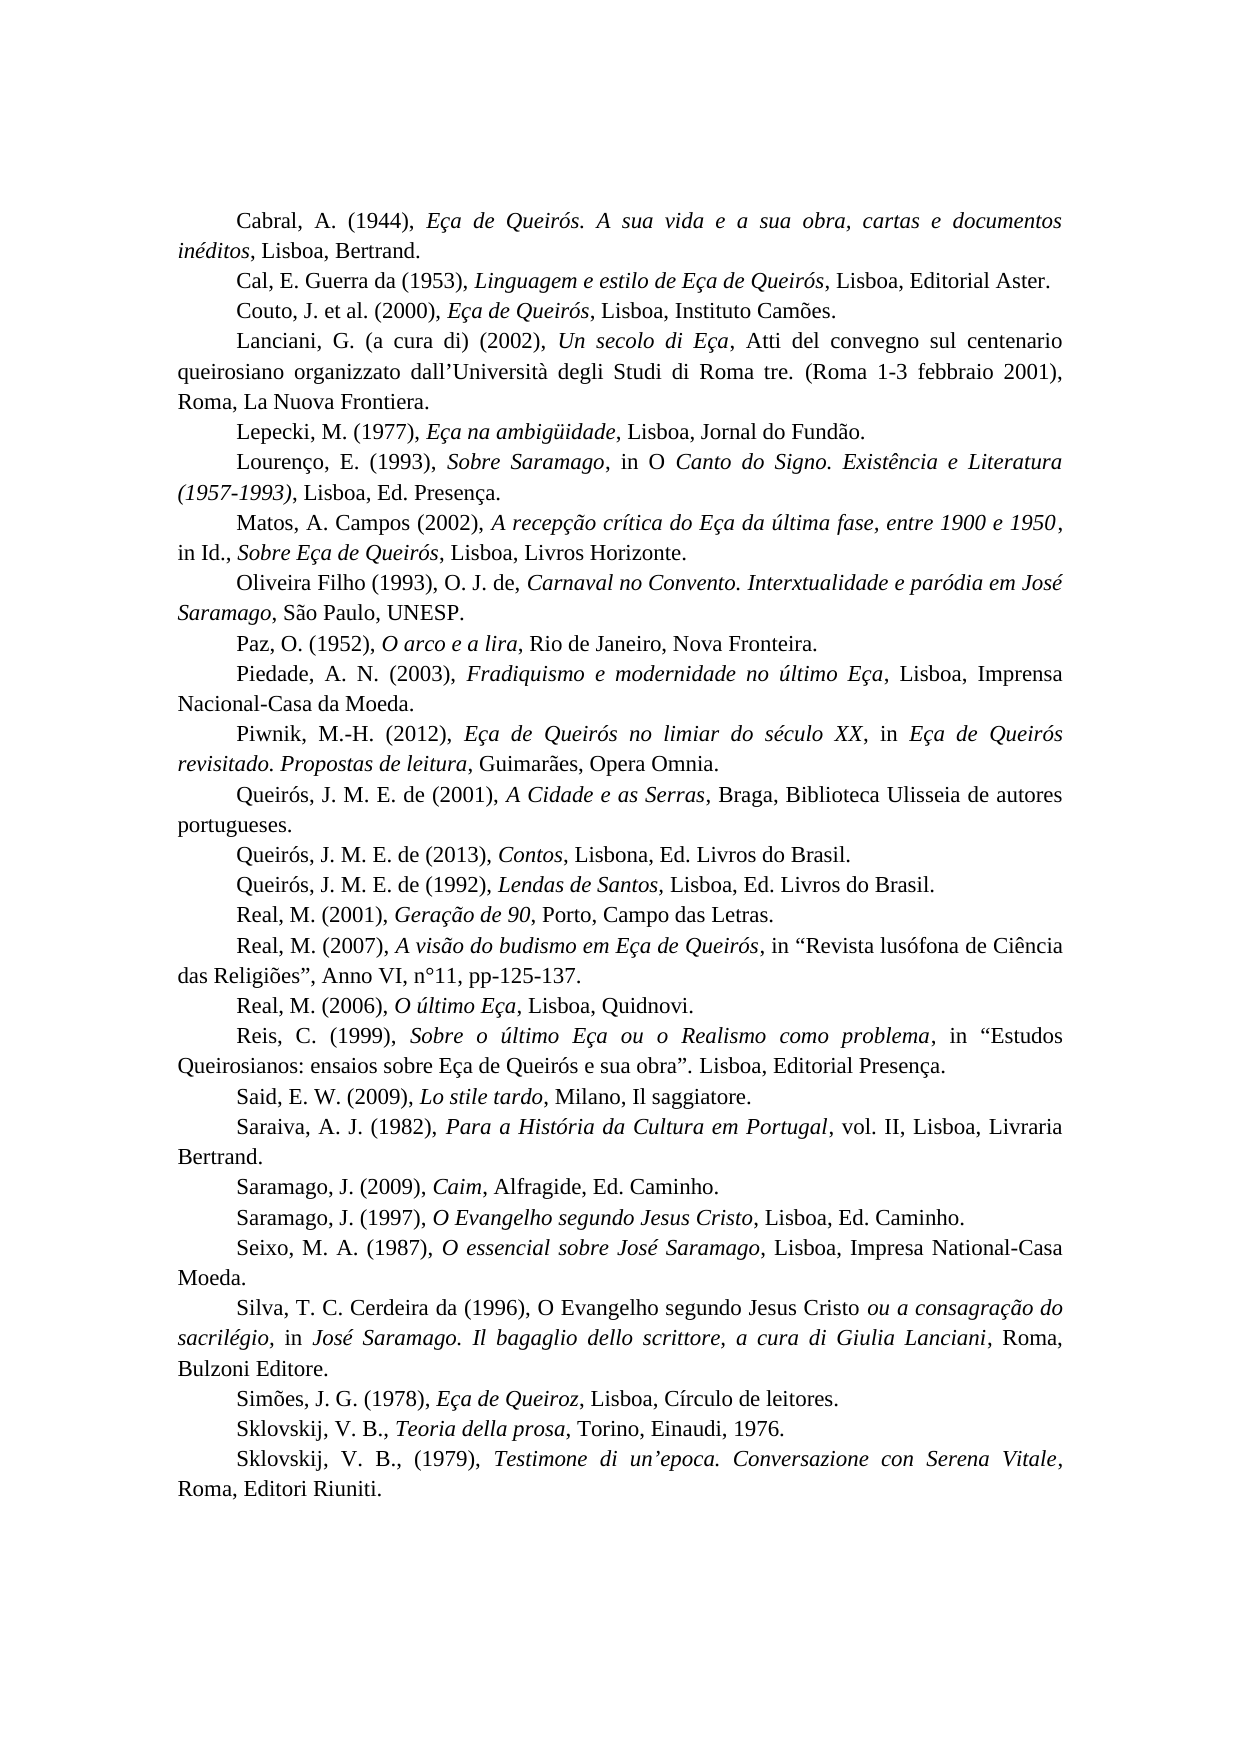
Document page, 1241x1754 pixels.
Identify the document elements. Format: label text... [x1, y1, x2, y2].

text Saraiva, A. J. (1982), Para a História da Cultura em Portugal, vol. II, Lisboa, Livraria Bertrand. [177, 1113, 1063, 1169]
text Sklovskij, V. B., (1979), Testimone di un’epoca. Conversazione con Serena Vitale, Roma, Editori Riuniti. [177, 1445, 1063, 1502]
text Saramago, J. (1997), O Evangelho segundo Jesus Cristo, Lisboa, Ed. Caminho. [177, 1204, 1063, 1230]
text Reis, C. (1999), Sobre o último Eça ou o Realismo como problema, in “Estudos Queirosianos: ensaios sobre Eça de Queirós e sua obra”. Lisboa, Editorial Presença. [177, 1022, 1063, 1079]
text Matos, A. Campos (2002), A recepção crítica do Eça da última fase, entre 1900 e 1950, in Id., Sobre Eça de Queirós, Lisboa, Livros Horizonte. [177, 509, 1063, 565]
text Queirós, J. M. E. de (2001), A Cidade e as Serras, Braga, Biblioteca Ulisseia de autores portugueses. [177, 781, 1063, 837]
text Lourenço, E. (1993), Sobre Saramago, in O Canto do Signo. Existência e Literatura (1957-1993), Lisboa, Ed. Presença. [177, 448, 1063, 505]
text Seixo, M. A. (1987), O essencial sobre José Saramago, Lisboa, Impresa National-Casa Moeda. [177, 1234, 1063, 1290]
text Silva, T. C. Cerdeira da (1996), O Evangelho segundo Jesus Cristo ou a consagração do sacrilégio, in José Saramago. Il bagaglio dello scrittore, a cura di Giulia Lanciani, Roma, Bulzoni Editore. [177, 1294, 1063, 1381]
text Queirós, J. M. E. de (2013), Contos, Lisbona, Ed. Livros do Brasil. [177, 841, 1063, 867]
text Sklovskij, V. B., Teoria della prosa, Torino, Einaudi, 1976. [177, 1415, 1063, 1441]
text Paz, O. (1952), O arco e a lira, Rio de Janeiro, Nova Fronteira. [177, 630, 1063, 656]
text Queirós, J. M. E. de (1992), Lendas de Santos, Lisboa, Ed. Livros do Brasil. [177, 871, 1063, 898]
text Piedade, A. N. (2003), Fradiquismo e modernidade no último Eça, Lisboa, Imprensa Nacional-Casa da Moeda. [177, 660, 1063, 716]
text Saramago, J. (2009), Caim, Alfragide, Ed. Caminho. [177, 1173, 1063, 1200]
text Cal, E. Guerra da (1953), Linguagem e estilo de Eça de Queirós, Lisboa, Editorial Aster. [177, 267, 1063, 293]
text Lanciani, G. (a cura di) (2002), Un secolo di Eça, Atti del convegno sul centenario queirosiano organizzato dall’Università degli Studi di Roma tre. (Roma 1-3 febbraio 2001), Roma, La Nuova Frontiera. [177, 328, 1063, 414]
text Piwnik, M.-H. (2012), Eça de Queirós no limiar do século XX, in Eça de Queirós revisitado. Propostas de leitura, Guimarães, Opera Omnia. [177, 720, 1063, 777]
text Lepecki, M. (1977), Eça na ambigüidade, Lisboa, Jornal do Fundão. [177, 418, 1063, 444]
text Real, M. (2001), Geração de 90, Porto, Campo das Letras. [177, 902, 1063, 928]
text Real, M. (2006), O último Eça, Lisboa, Quidnovi. [177, 992, 1063, 1018]
text Cabral, A. (1944), Eça de Queirós. A sua vida e a sua obra, cartas e documentos inéditos, Lisboa, Bertrand. [177, 207, 1063, 263]
text Real, M. (2007), A visão do budismo em Eça de Queirós, in “Revista lusófona de Ciência das Religiões”, Anno VI, n°11, pp-125-137. [177, 932, 1063, 988]
text Couto, J. et al. (2000), Eça de Queirós, Lisboa, Instituto Camões. [177, 297, 1063, 324]
text Said, E. W. (2009), Lo stile tardo, Milano, Il saggiatore. [177, 1083, 1063, 1109]
text Simões, J. G. (1978), Eça de Queiroz, Lisboa, Círculo de leitores. [177, 1385, 1063, 1411]
text Oliveira Filho (1993), O. J. de, Carnaval no Convento. Interxtualidade e paródia em José Saramago, São Paulo, UNESP. [177, 569, 1063, 626]
